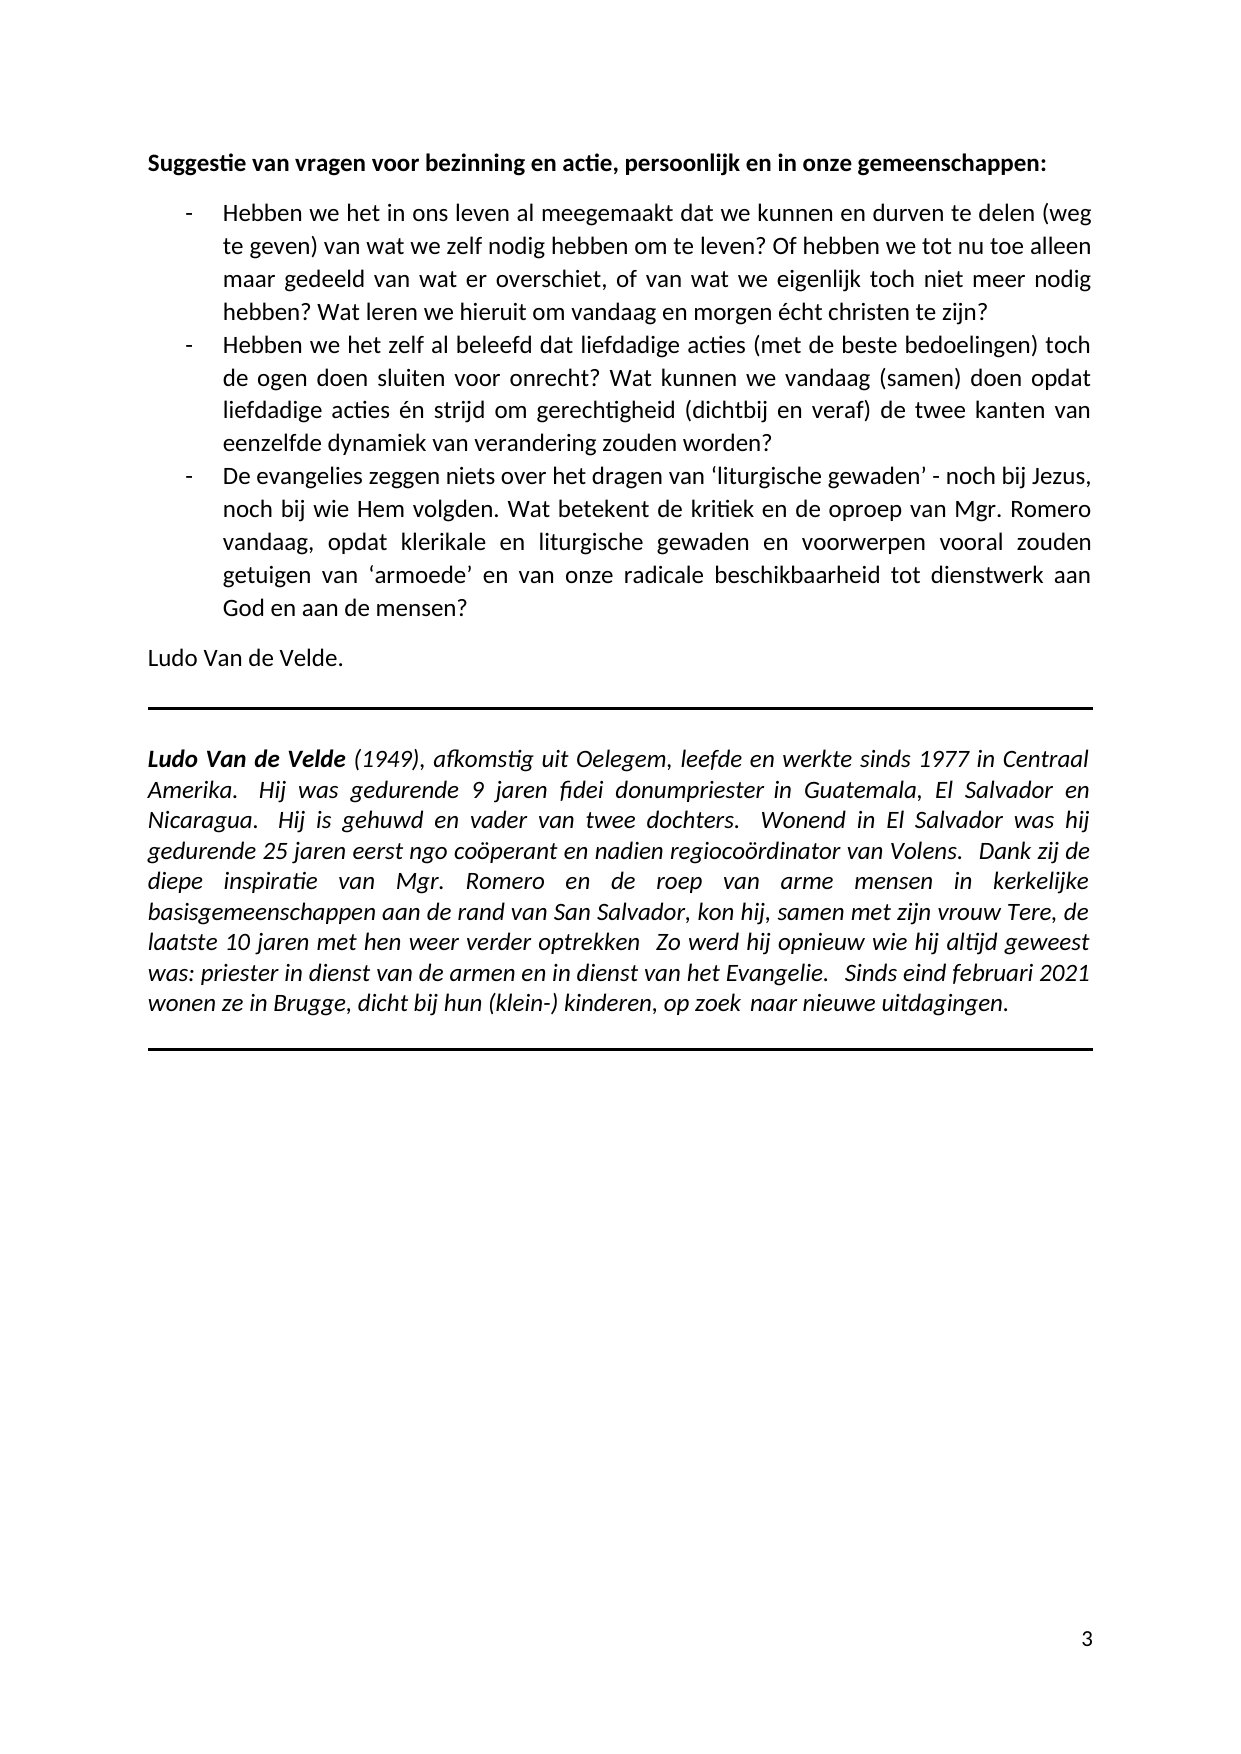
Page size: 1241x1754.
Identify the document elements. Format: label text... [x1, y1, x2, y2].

list De evangelies zeggen niets over het dragen van ‘liturgische gewaden’ - noch bij Jezus, noch bij wie Hem volgden. Wat betekent de kritiek en de oproep van Mgr. Romero vandaag, opdat klerikale en liturgische gewaden en voorwerpen vooral zouden getuigen van ‘armoede’ en van onze radicale beschikbaarheid tot dienstwerk aan God en aan de mensen? [185, 461, 1093, 623]
text Ludo Van de Velde. [148, 642, 1093, 672]
list Hebben we het zelf al beleefd dat liefdadige acties (met de beste bedoelingen) toch de ogen doen sluiten voor onrecht? Wat kunnen we vandaag (samen) doen opdat liefdadige acties én strijd om gerechtigheid (dichtbij en veraf) de twee kanten van eenzelfde dynamiek van verandering zouden worden? [185, 329, 1093, 458]
text Suggestie van vragen voor bezinning en actie, persoonlijk en in onze gemeenschappen: [148, 148, 1093, 178]
list Hebben we het in ons leven al meegemaakt dat we kunnen en durven te delen (weg te geven) van wat we zelf nodig hebben om te leven? Of hebben we tot nu toe alleen maar gedeeld van wat er overschiet, of van wat we eigenlijk toch niet meer nodig hebben? Wat leren we hieruit om vandaag en morgen écht christen te zijn? [185, 197, 1093, 326]
text Ludo Van de Velde (1949), afkomstig uit Oelegem, leefde en werkte sinds 1977 in Centraal Amerika. Hij was gedurende 9 jaren fidei donumpriester in Guatemala, El Salvador en Nicaragua. Hij is gehuwd en vader van twee dochters. Wonend in El Salvador was hij gedurende 25 jaren eerst ngo coöperant en nadien regiocoördinator van Volens. Dank zij de diepe inspiratie van Mgr. Romero en de roep van arme mensen in kerkelijke basisgemeenschappen aan de rand van San Salvador, kon hij, samen met zijn vrouw Tere, de laatste 10 jaren met hen weer verder optrekken Zo werd hij opnieuw wie hij altijd geweest was: priester in dienst van de armen en in dienst van het Evangelie. Sinds eind februari 2021 wonen ze in Brugge, dicht bij hun (klein-) kinderen, op zoek naar nieuwe uitdagingen. [148, 743, 1093, 1018]
